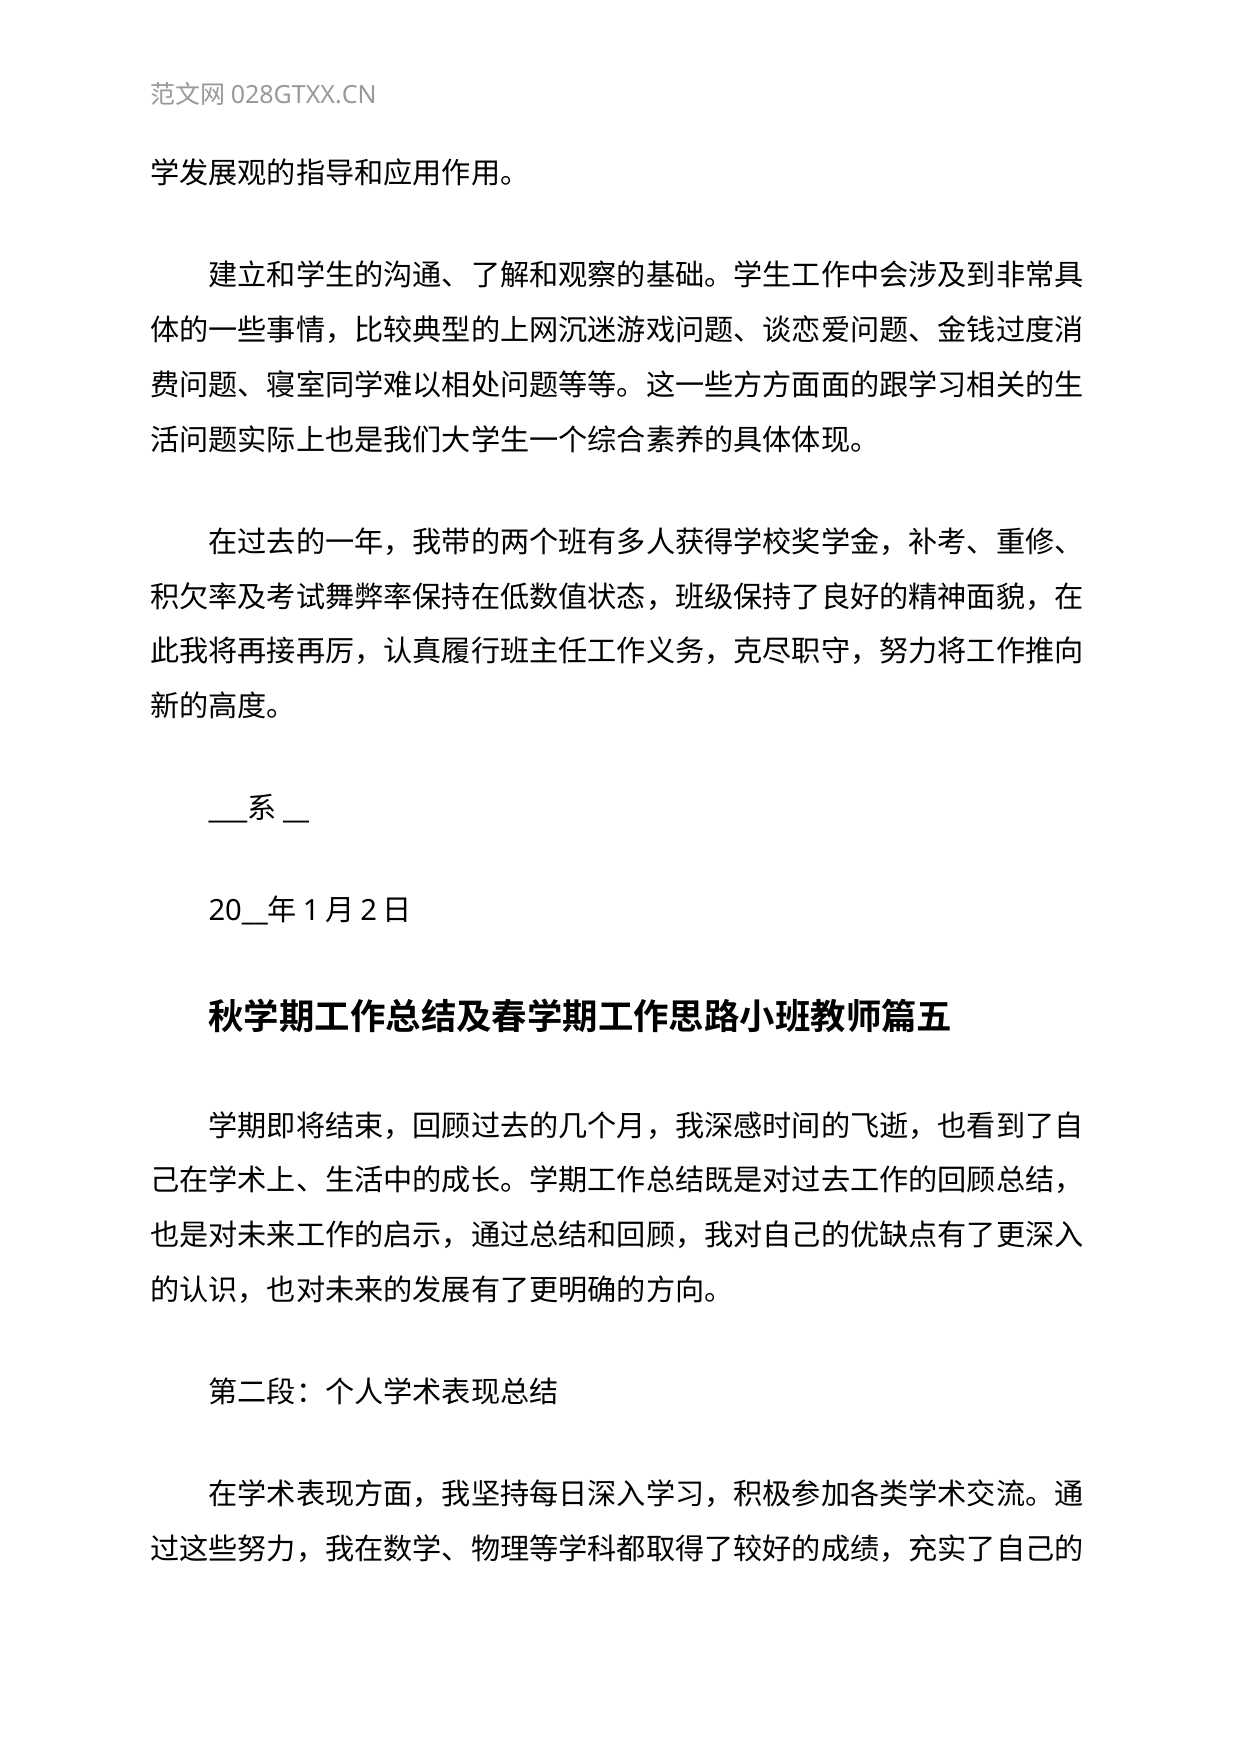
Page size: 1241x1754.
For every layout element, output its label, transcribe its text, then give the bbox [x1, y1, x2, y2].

text 第二段：个人学术表现总结 [150, 1368, 1090, 1411]
text 学期即将结束，回顾过去的几个月，我深感时间的飞逝，也看到了自己在学术上、生活中的成长。学期工作总结既是对过去工作的回顾总结，也是对未来工作的启示，通过总结和回顾，我对自己的优缺点有了更深入的认识，也对未来的发展有了更明确的方向。 [150, 1102, 1090, 1309]
text 建立和学生的沟通、了解和观察的基础。学生工作中会涉及到非常具体的一些事情，比较典型的上网沉迷游戏问题、谈恋爱问题、金钱过度消费问题、寝室同学难以相处问题等等。这一些方方面面的跟学习相关的生活问题实际上也是我们大学生一个综合素养的具体体现。 [150, 252, 1090, 459]
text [150, 150, 1090, 192]
text 20__年1月2日 [150, 887, 1090, 929]
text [150, 1470, 1090, 1567]
text ___系 __ [150, 785, 1090, 827]
text 秋学期工作总结及春学期工作思路小班教师篇五 [150, 989, 1090, 1040]
text 在过去的一年，我带的两个班有多人获得学校奖学金，补考、重修、积欠率及考试舞弊率保持在低数值状态，班级保持了良好的精神面貌，在此我将再接再厉，认真履行班主任工作义务，克尽职守，努力将工作推向新的高度。 [150, 518, 1090, 725]
